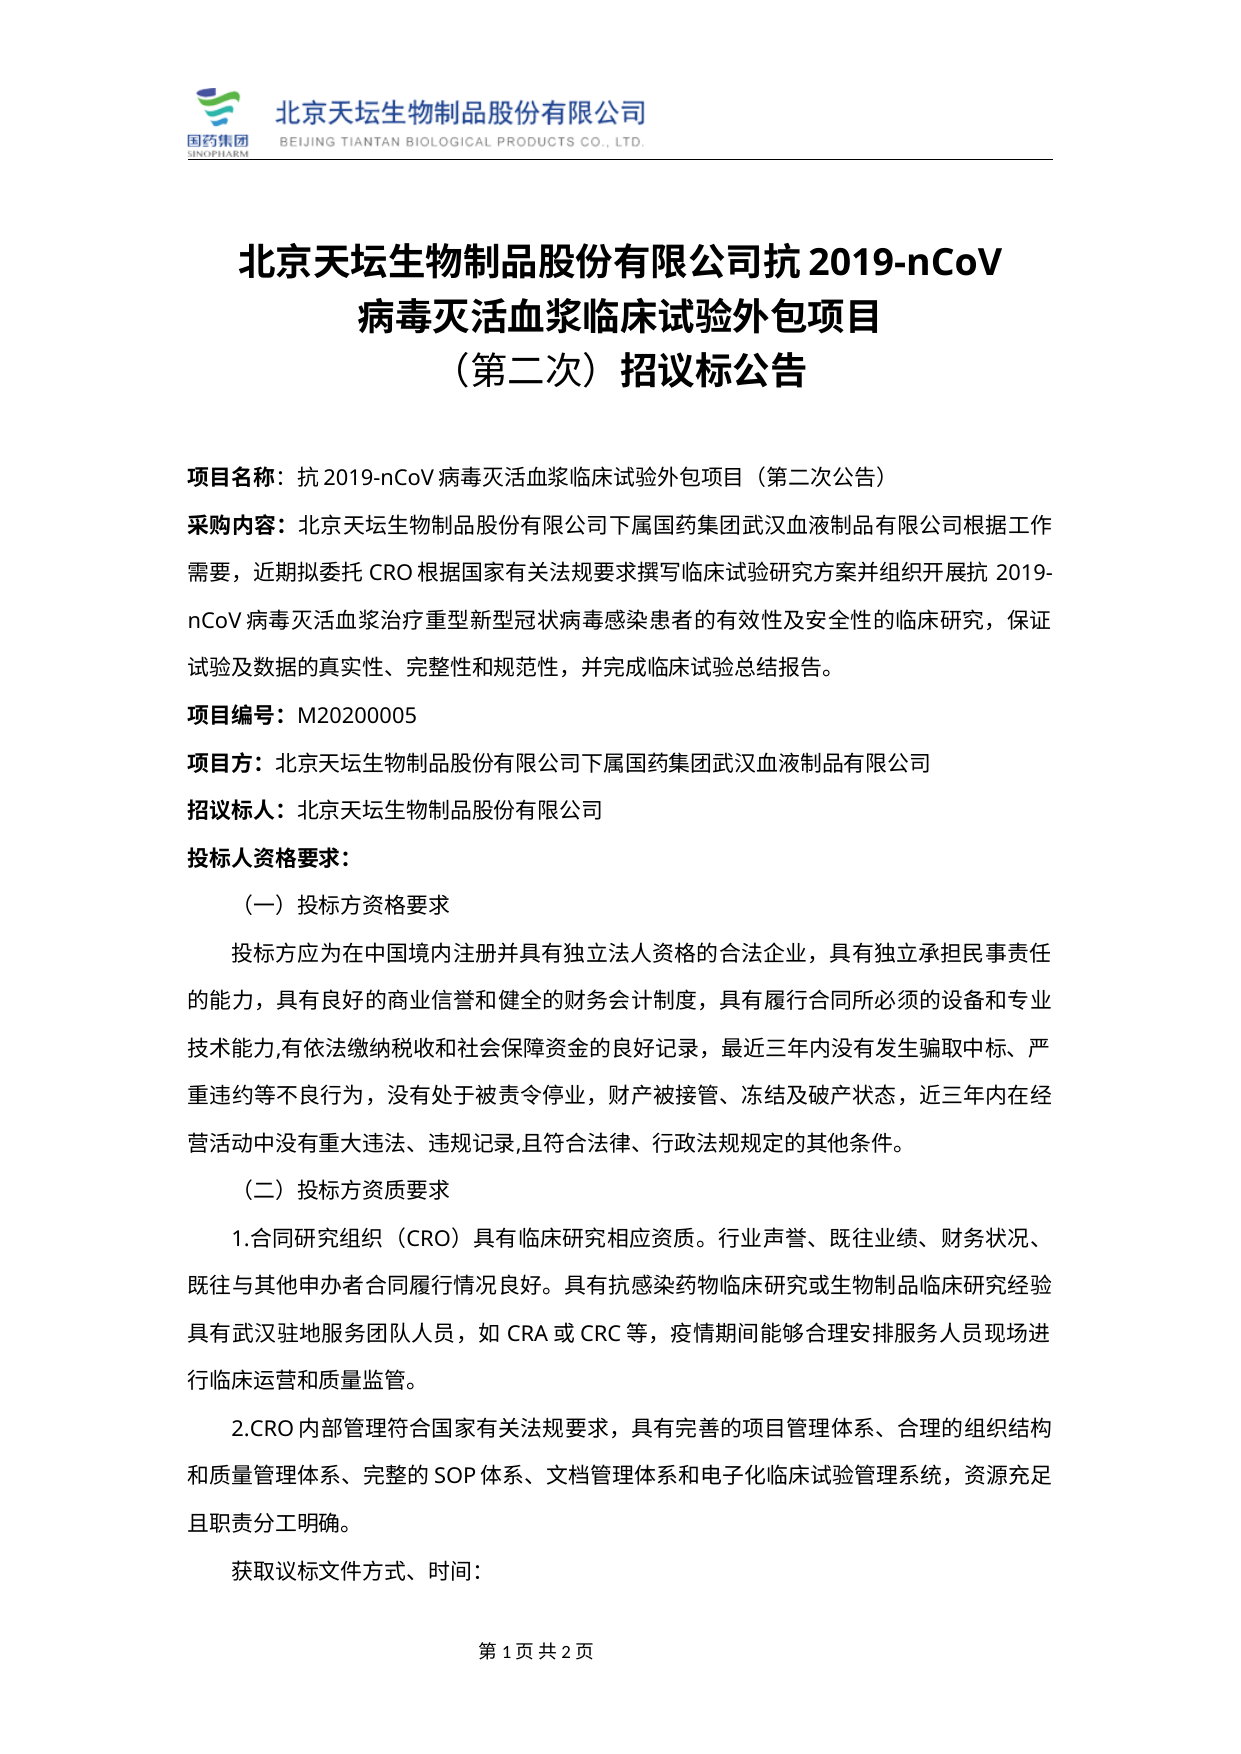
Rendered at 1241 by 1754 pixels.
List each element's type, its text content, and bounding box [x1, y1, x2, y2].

text 2.CRO内部管理符合国家有关法规要求，具有完善的项目管理体系、合理的组织结构和质量管理体系、完整的SOP体系、文档管理体系和电子化临床试验管理系统，资源充足且职责分工明确。 [187, 1411, 1053, 1538]
text （二）投标方资质要求 [187, 1173, 1053, 1205]
text 招议标人：北京天坛生物制品股份有限公司 [187, 793, 1053, 825]
text （一）投标方资格要求 [187, 888, 1053, 920]
text 北京天坛生物制品股份有限公司抗2019-nCoV [187, 232, 1053, 287]
text 获取议标文件方式、时间： [187, 1554, 1053, 1585]
text （第二次）招议标公告 [187, 341, 1053, 395]
text 1.合同研究组织（CRO）具有临床研究相应资质。行业声誉、既往业绩、财务状况、既往与其他申办者合同履行情况良好。具有抗感染药物临床研究或生物制品临床研究经验。具有武汉驻地服务团队人员，如CRA或CRC等，疫情期间能够合理安排服务人员现场进行临床运营和质量监管。 [187, 1221, 1053, 1395]
text 投标人资格要求： [187, 841, 1053, 872]
text 项目编号：M20200005 [187, 698, 1053, 730]
text 采购内容：北京天坛生物制品股份有限公司下属国药集团武汉血液制品有限公司根据工作需要，近期拟委托CRO根据国家有关法规要求撰写临床试验研究方案并组织开展抗2019-nCoV病毒灭活血浆治疗重型新型冠状病毒感染患者的有效性及安全性的临床研究，保证试验及数据的真实性、完整性和规范性，并完成临床试验总结报告。 [187, 508, 1053, 682]
picture [187, 88, 647, 157]
text 投标方应为在中国境内注册并具有独立法人资格的合法企业，具有独立承担民事责任的能力，具有良好的商业信誉和健全的财务会计制度，具有履行合同所必须的设备和专业技术能力,有依法缴纳税收和社会保障资金的良好记录，最近三年内没有发生骗取中标、严重违约等不良行为，没有处于被责令停业，财产被接管、冻结及破产状态，近三年内在经营活动中没有重大违法、违规记录,且符合法律、行政法规规定的其他条件。 [187, 936, 1053, 1157]
text 病毒灭活血浆临床试验外包项目 [187, 287, 1053, 341]
text 项目方：北京天坛生物制品股份有限公司下属国药集团武汉血液制品有限公司 [187, 746, 1053, 777]
text 项目名称：抗2019-nCoV病毒灭活血浆临床试验外包项目（第二次公告） [187, 460, 1053, 492]
